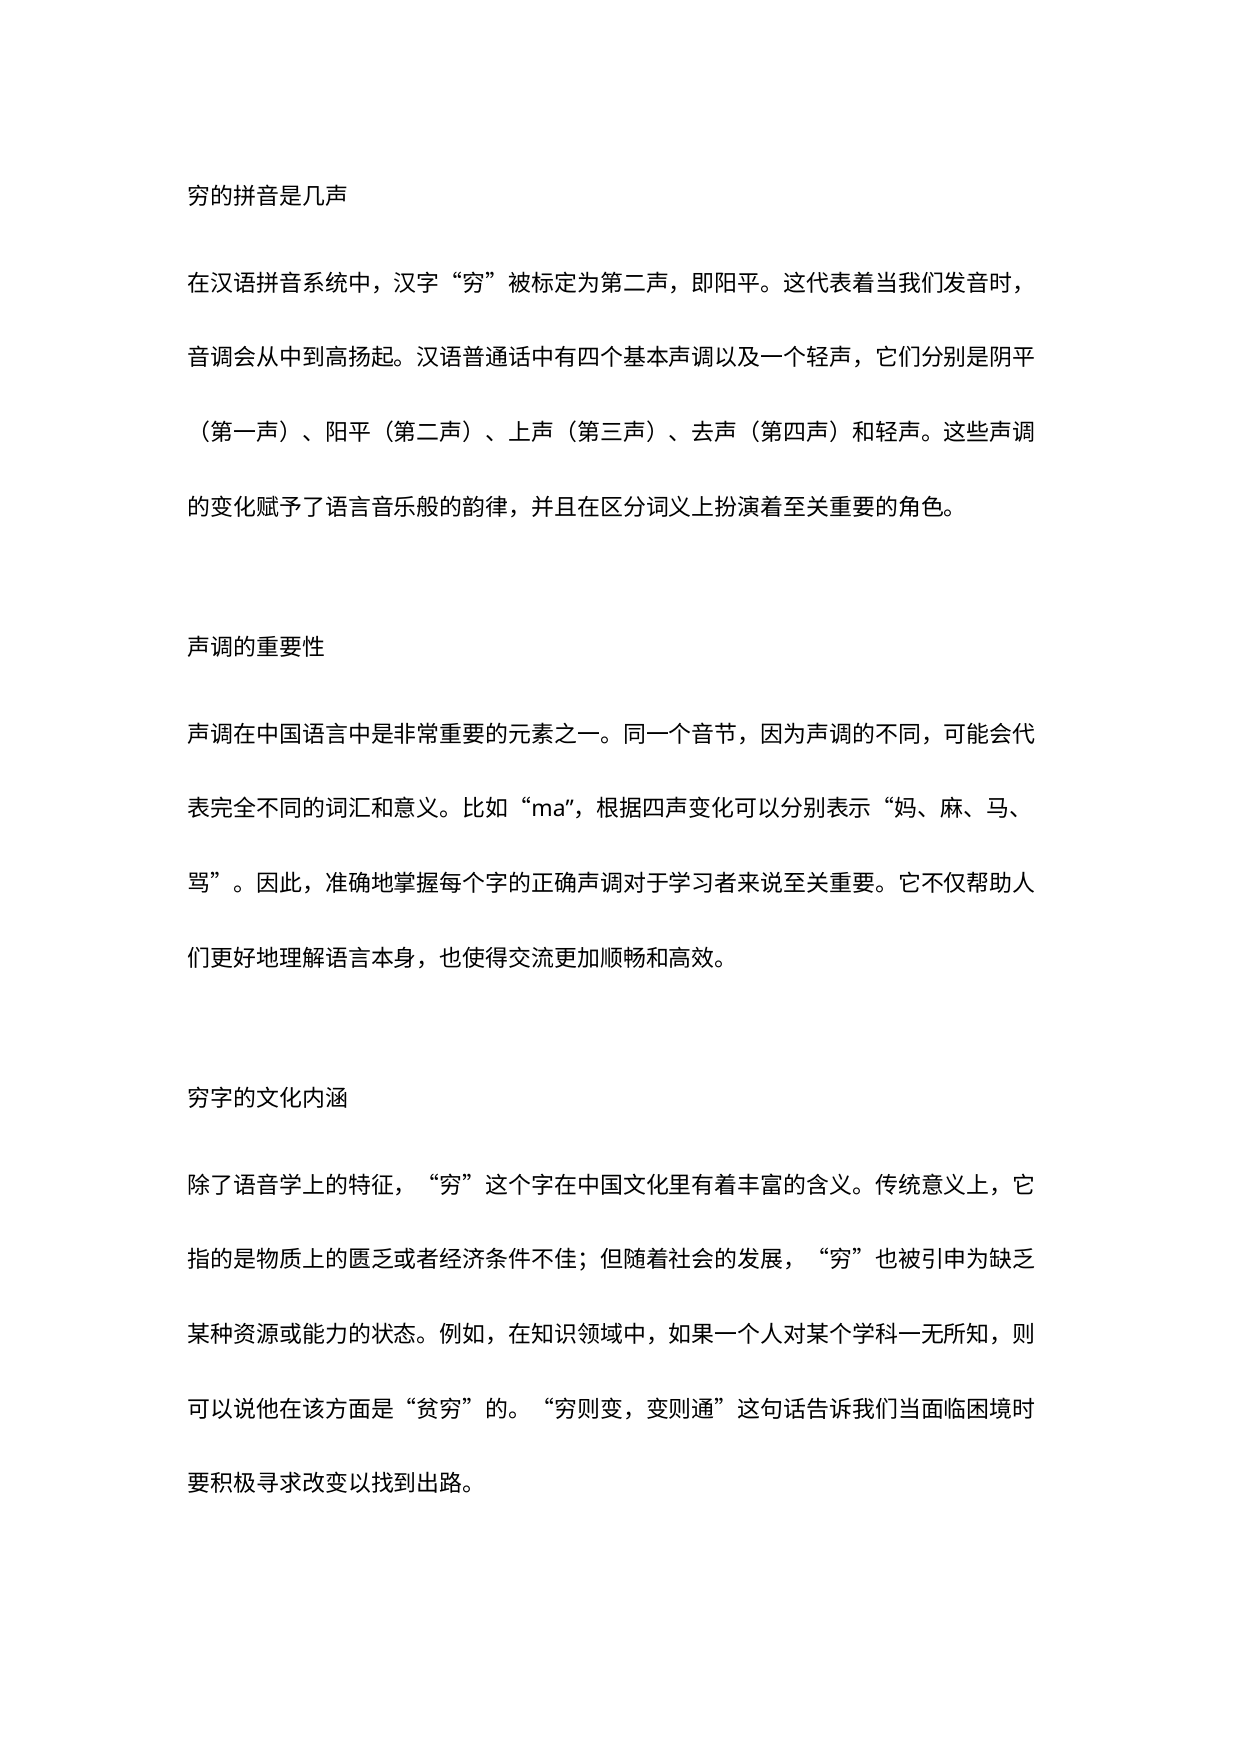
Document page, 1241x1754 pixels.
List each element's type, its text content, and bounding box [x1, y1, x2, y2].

text 声调在中国语言中是非常重要的元素之一。同一个音节，因为声调的不同，可能会代表完全不同的词汇和意义。比如“ma”，根据四声变化可以分别表示“妈、麻、马、骂”。因此，准确地掌握每个字的正确声调对于学习者来说至关重要。它不仅帮助人们更好地理解语言本身，也使得交流更加顺畅和高效。 [187, 699, 1053, 989]
text 除了语音学上的特征，“穷”这个字在中国文化里有着丰富的含义。传统意义上，它指的是物质上的匮乏或者经济条件不佳；但随着社会的发展，“穷”也被引申为缺乏某种资源或能力的状态。例如，在知识领域中，如果一个人对某个学科一无所知，则可以说他在该方面是“贫穷”的。“穷则变，变则通”这句话告诉我们当面临困境时要积极寻求改变以找到出路。 [187, 1151, 1053, 1514]
text 在汉语拼音系统中，汉字“穷”被标定为第二声，即阳平。这代表着当我们发音时，音调会从中到高扬起。汉语普通话中有四个基本声调以及一个轻声，它们分别是阴平（第一声）、阳平（第二声）、上声（第三声）、去声（第四声）和轻声。这些声调的变化赋予了语言音乐般的韵律，并且在区分词义上扮演着至关重要的角色。 [187, 248, 1053, 538]
text 穷的拼音是几声 [187, 162, 1053, 227]
text 声调的重要性 [187, 613, 1053, 678]
text 穷字的文化内涵 [187, 1064, 1053, 1129]
